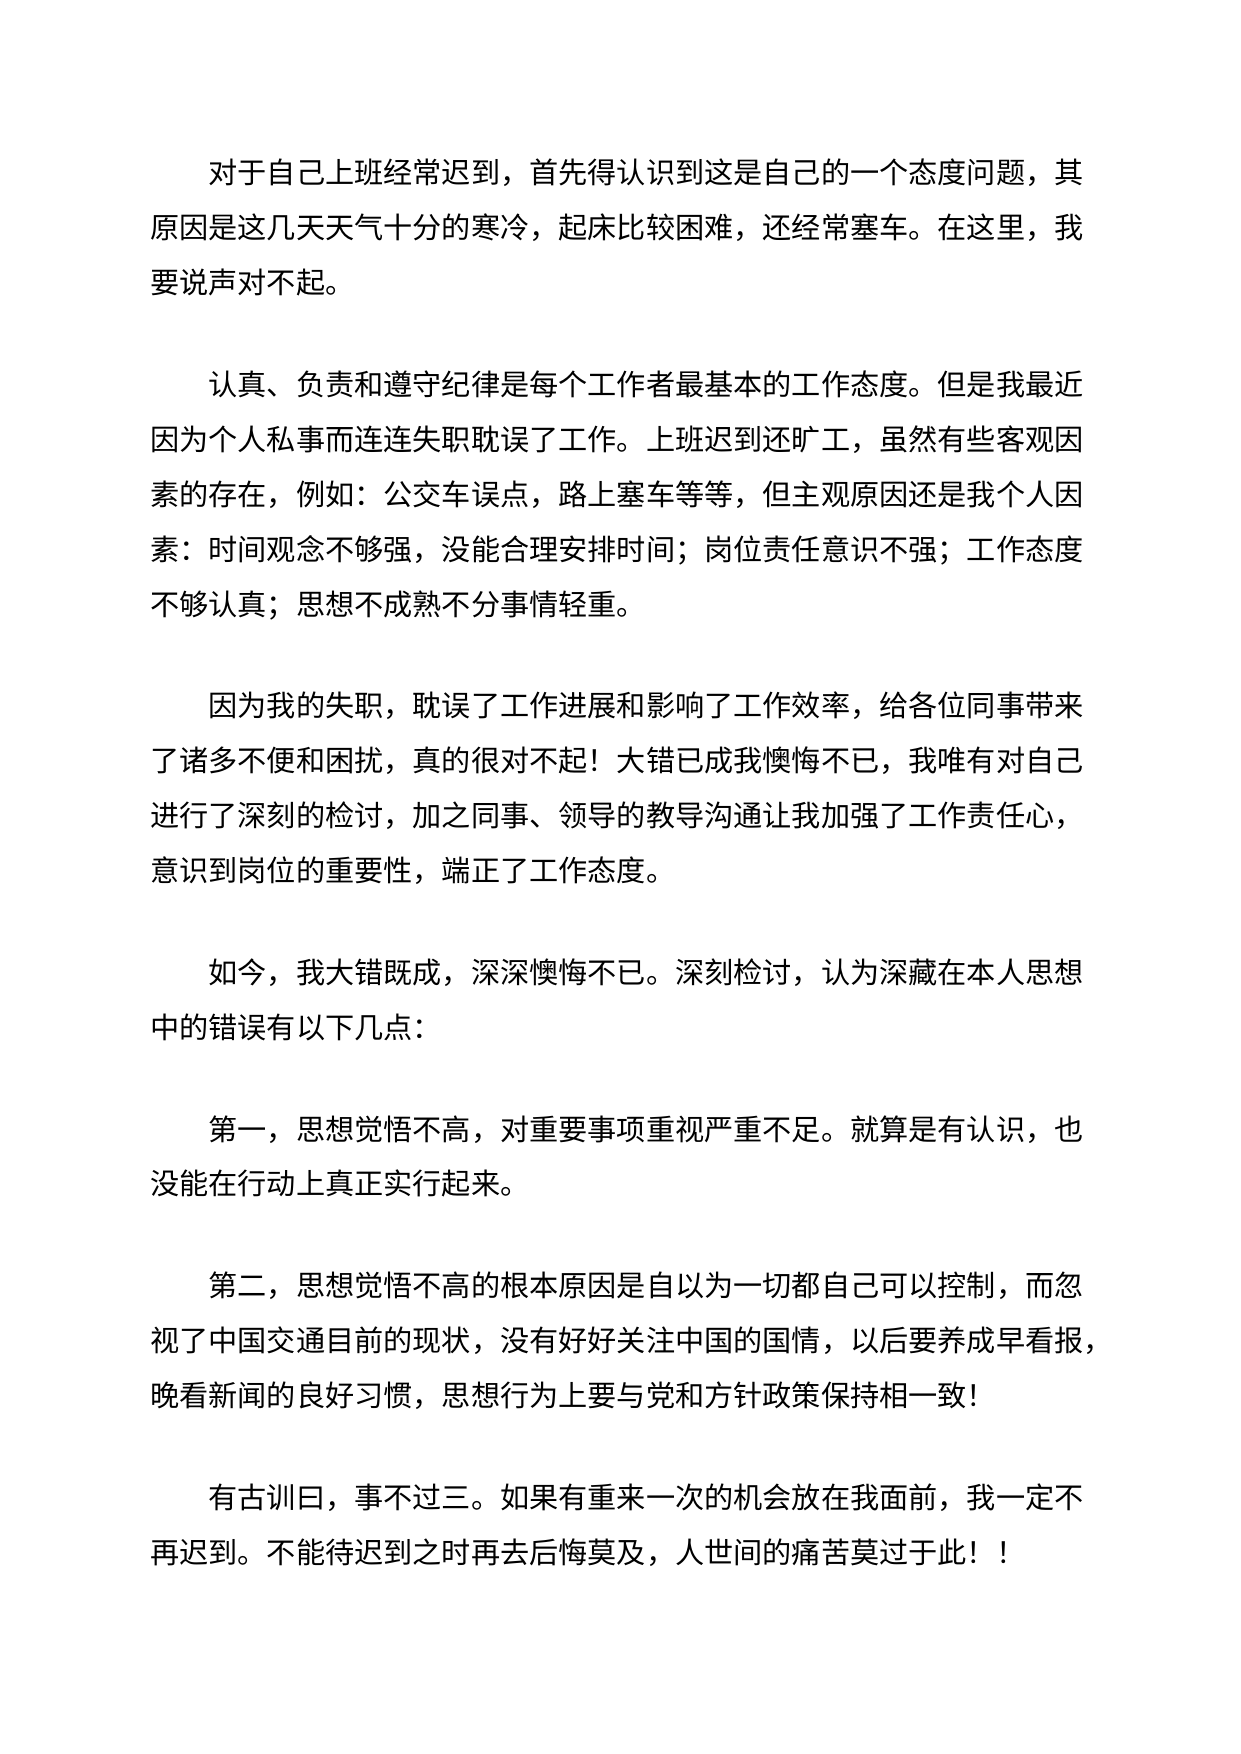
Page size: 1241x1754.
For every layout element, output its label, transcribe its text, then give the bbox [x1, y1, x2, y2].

text 对于自己上班经常迟到，首先得认识到这是自己的一个态度问题，其原因是这几天天气十分的寒冷，起床比较困难，还经常塞车。在这里，我要说声对不起。 [150, 150, 1090, 302]
text 有古训曰，事不过三。如果有重来一次的机会放在我面前，我一定不再迟到。不能待迟到之时再去后悔莫及，人世间的痛苦莫过于此！！ [150, 1474, 1090, 1571]
text 因为我的失职，耽误了工作进展和影响了工作效率，给各位同事带来了诸多不便和困扰，真的很对不起！大错已成我懊悔不已，我唯有对自己进行了深刻的检讨，加之同事、领导的教导沟通让我加强了工作责任心，意识到岗位的重要性，端正了工作态度。 [150, 683, 1090, 890]
text 第二，思想觉悟不高的根本原因是自以为一切都自己可以控制，而忽视了中国交通目前的现状，没有好好关注中国的国情，以后要养成早看报，晚看新闻的良好习惯，思想行为上要与党和方针政策保持相一致！ [150, 1263, 1090, 1415]
text 第一，思想觉悟不高，对重要事项重视严重不足。就算是有认识，也没能在行动上真正实行起来。 [150, 1106, 1090, 1203]
text 如今，我大错既成，深深懊悔不已。深刻检讨，认为深藏在本人思想中的错误有以下几点： [150, 949, 1090, 1047]
text 认真、负责和遵守纪律是每个工作者最基本的工作态度。但是我最近因为个人私事而连连失职耽误了工作。上班迟到还旷工，虽然有些客观因素的存在，例如：公交车误点，路上塞车等等，但主观原因还是我个人因素：时间观念不够强，没能合理安排时间；岗位责任意识不强；工作态度不够认真；思想不成熟不分事情轻重。 [150, 362, 1090, 623]
